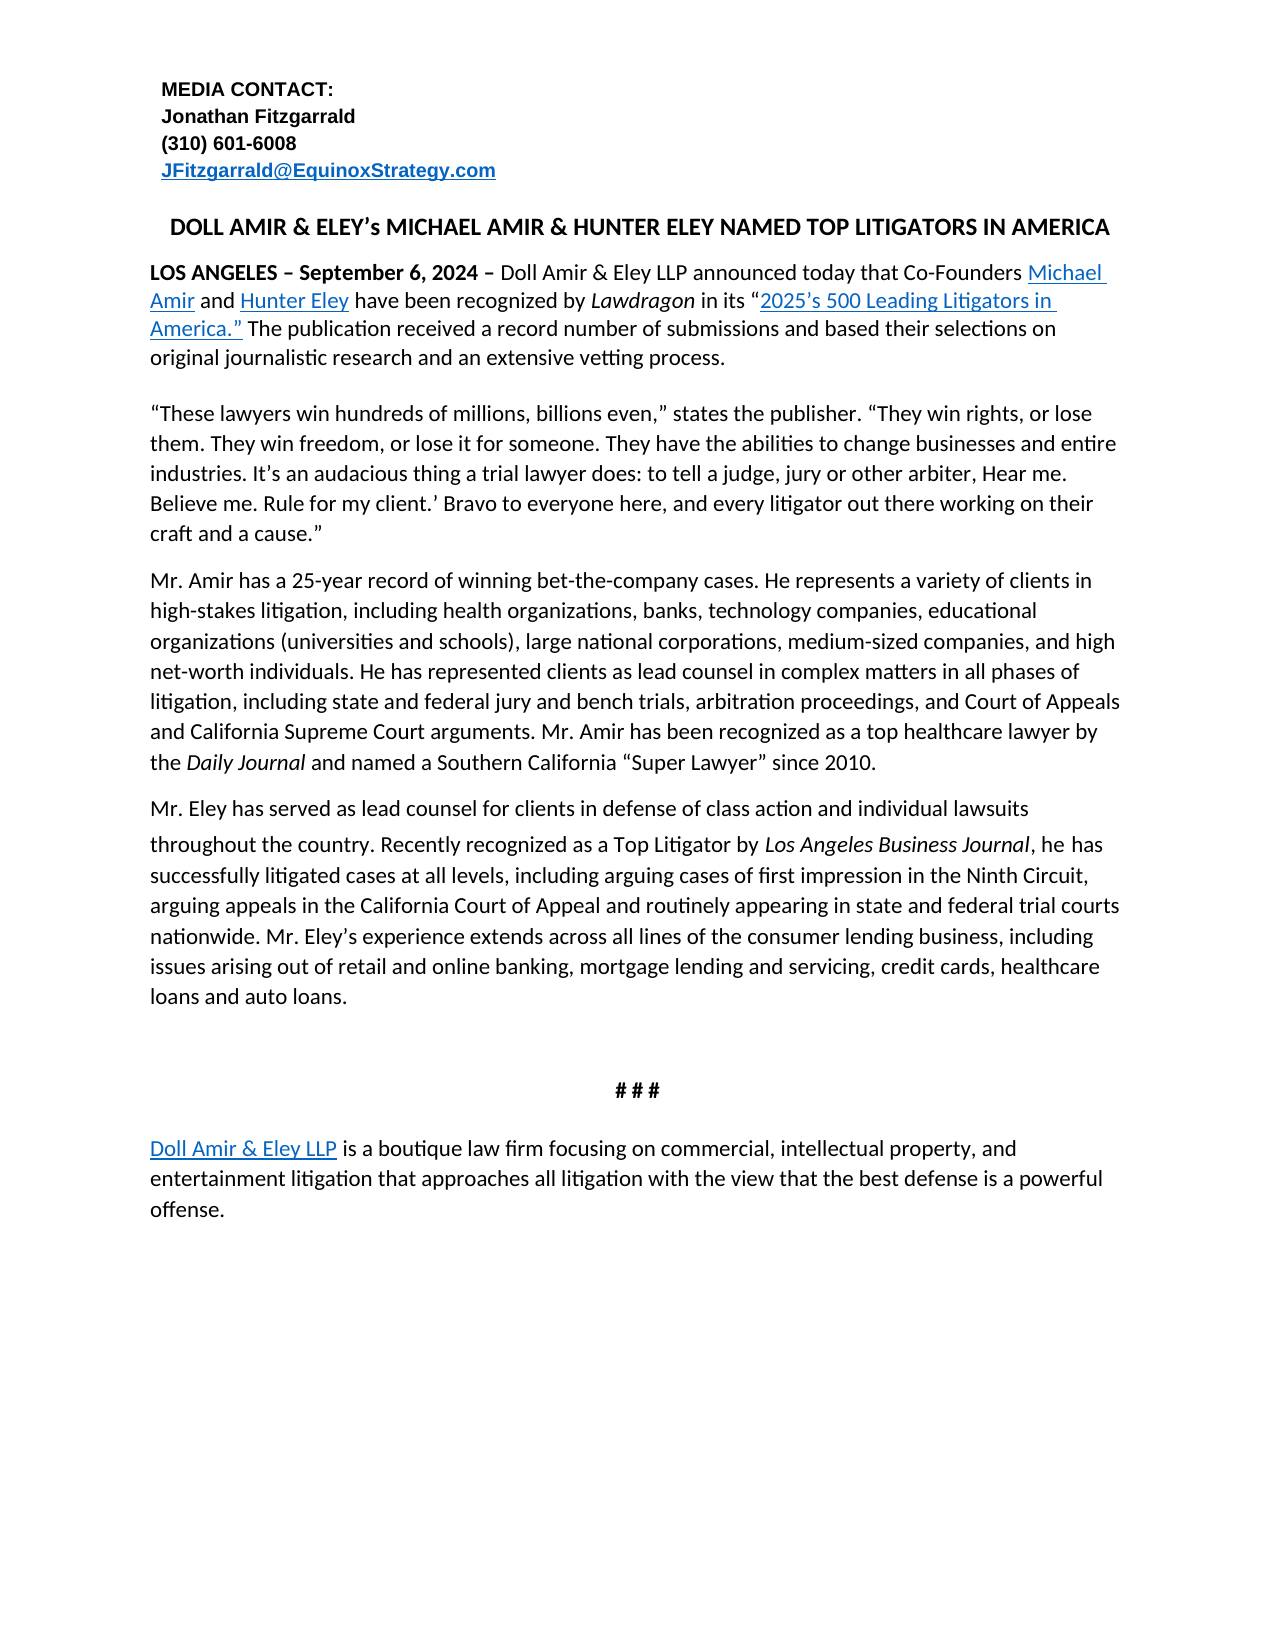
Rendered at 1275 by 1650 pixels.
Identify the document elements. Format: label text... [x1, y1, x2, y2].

text Mr. Eley has served as lead counsel for clients in defense of class action and individual lawsuits throughout the country. Recently recognized as a Top Litigator by Los Angeles Business Journal, he has successfully litigated cases at all levels, including arguing cases of first impression in the Ninth Circuit, arguing appeals in the California Court of Appeal and routinely appearing in state and federal trial courts nationwide. Mr. Eley’s experience extends across all lines of the consumer lending business, including issues arising out of retail and online banking, mortgage lending and servicing, credit cards, healthcare loans and auto loans. [150, 794, 1125, 1010]
text DOLL AMIR & ELEY’s MICHAEL AMIR & HUNTER ELEY NAMED TOP LITIGATORS IN AMERICA [150, 211, 1125, 242]
text “These lawyers win hundreds of millions, billions even,” states the publisher. “They win rights, or lose them. They win freedom, or lose it for someone. They have the abilities to change businesses and entire industries. It’s an audacious thing a trial lawyer does: to tell a judge, jury or other arbiter, Hear me. Believe me. Rule for my client.’ Bravo to everyone here, and every litigator out there working on their craft and a cause.” [150, 399, 1125, 547]
text Mr. Amir has a 25-year record of winning bet-the-company cases. He represents a variety of clients in high-stakes litigation, including health organizations, banks, technology companies, educational organizations (universities and schools), large national corporations, medium-sized companies, and high net-worth individuals. He has represented clients as lead counsel in complex matters in all phases of litigation, including state and federal jury and bench trials, arbitration proceedings, and Court of Appeals and California Supreme Court arguments. Mr. Amir has been recognized as a top healthcare lawyer by the Daily Journal and named a Southern California “Super Lawyer” since 2010. [150, 566, 1125, 776]
text Doll Amir & Eley LLP is a boutique law firm focusing on commercial, intellectual property, and entertainment litigation that approaches all litigation with the view that the best defense is a powerful offense. [150, 1104, 1125, 1253]
text LOS ANGELES – September 6, 2024 – Doll Amir & Eley LLP announced today that Co-Founders Michael Amir and Hunter Eley have been recognized by Lawdragon in its “2025’s 500 Leading Litigators in America.” The publication received a record number of submissions and based their selections on original journalistic research and an extensive vetting process. [150, 258, 1125, 371]
text # # # [150, 1076, 1125, 1104]
